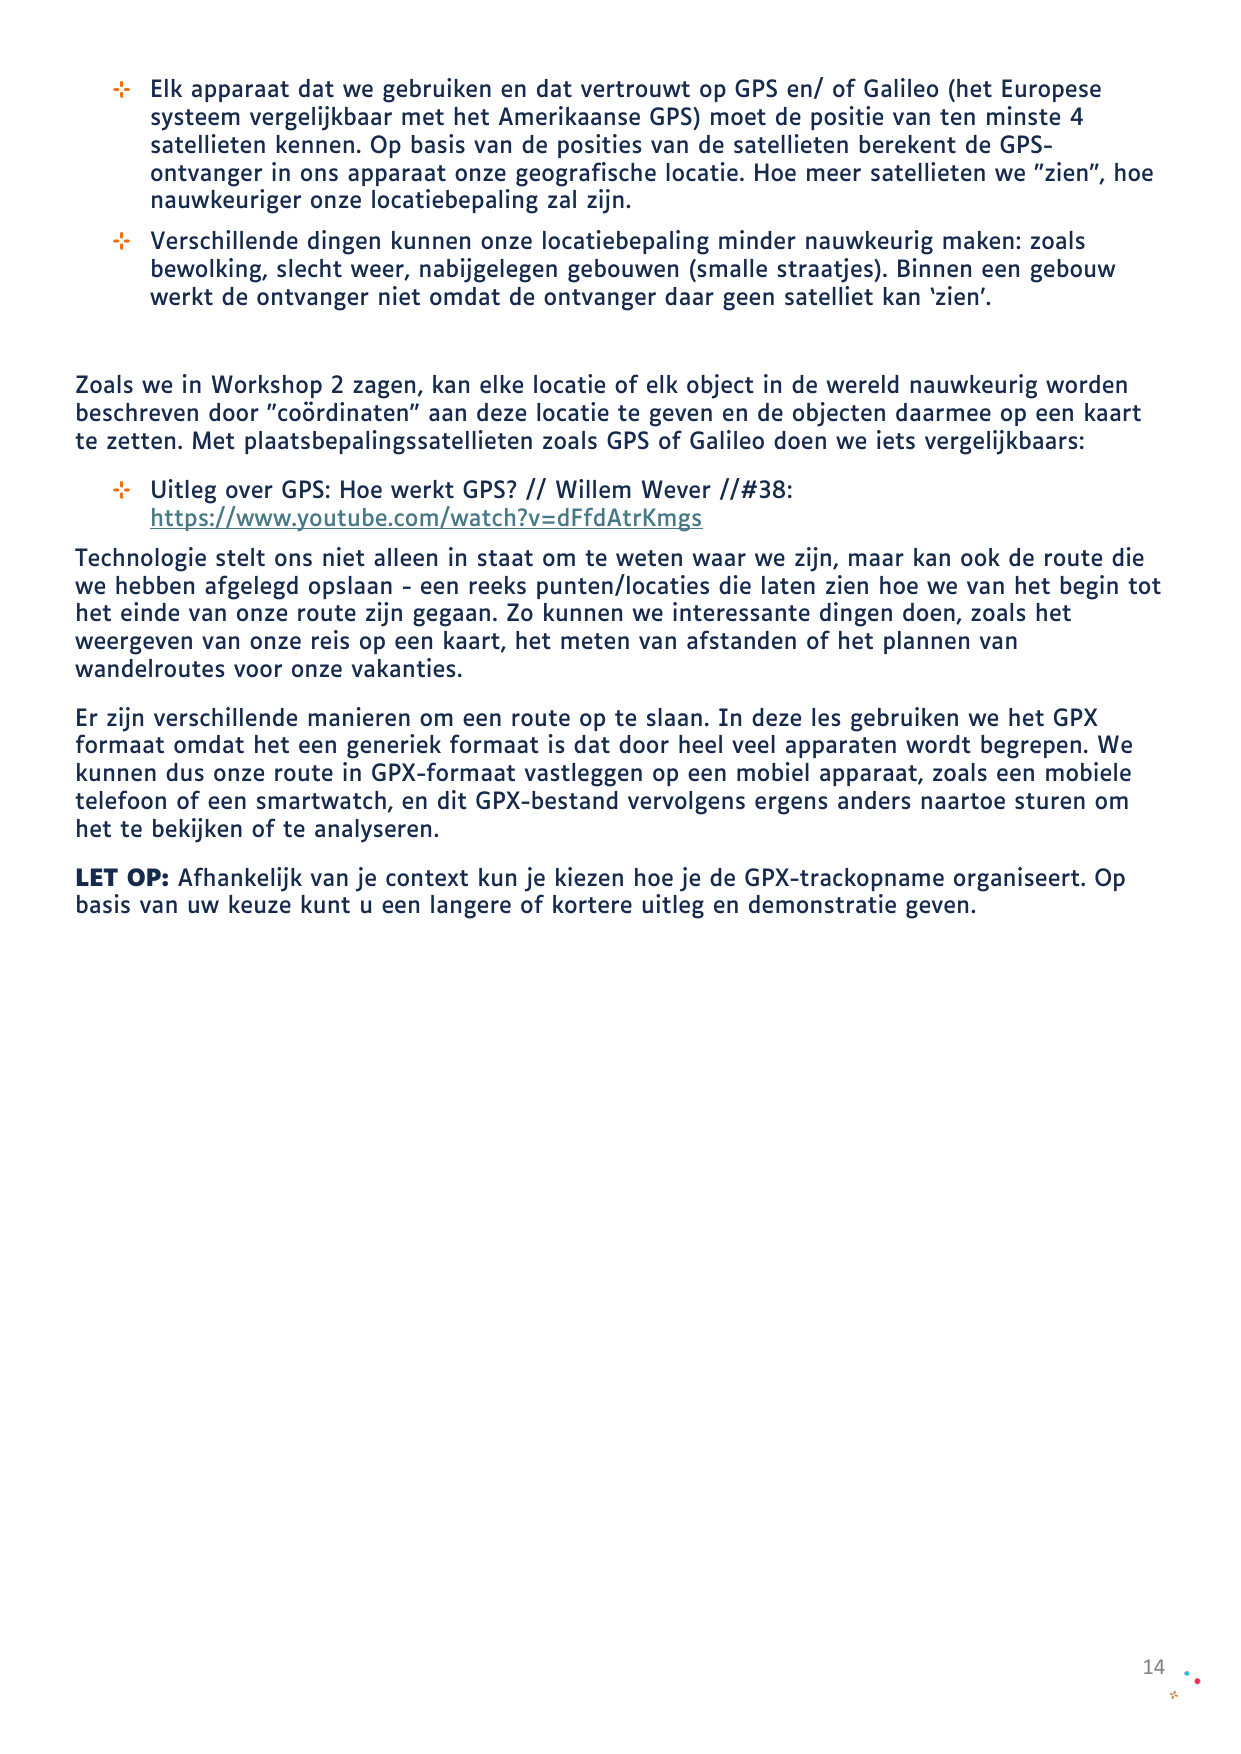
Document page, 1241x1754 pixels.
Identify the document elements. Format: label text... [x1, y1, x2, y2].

text Zoals we in Workshop 2 zagen, kan elke locatie of elk object in de wereld nauwkeurig worden beschreven door "coördinaten" aan deze locatie te geven en de objecten daarmee op een kaart te zetten. Met plaatsbepalingssatellieten zoals GPS of Galileo doen we iets vergelijkbaars: [75, 371, 1165, 454]
text Verschillende dingen kunnen onze locatiebepaling minder nauwkeurig maken: zoals bewolking, slecht weer, nabijgelegen gebouwen (smalle straatjes). Binnen een gebouw werkt de ontvanger niet omdat de ontvanger daar geen satelliet kan ‘zien’. [112, 227, 1165, 310]
text Uitleg over GPS: Hoe werkt GPS? // Willem Wever //#38: https://www.youtube.com/watch?v=dFfdAtrKmgs [112, 475, 1165, 531]
picture [1168, 1656, 1227, 1714]
picture [113, 232, 130, 250]
text Er zijn verschillende manieren om een route op te slaan. In deze les gebruiken we het GPX formaat omdat het een generiek formaat is dat door heel veel apparaten wordt begrepen. We kunnen dus onze route in GPX-formaat vastleggen op een mobiel apparaat, zoals een mobiele telefoon of een smartwatch, en dit GPX-bestand vervolgens ergens anders naartoe sturen om het te bekijken of te analyseren. [75, 703, 1165, 842]
text Elk apparaat dat we gebruiken en dat vertrouwt op GPS en/ of Galileo (het Europese systeem vergelijkbaar met het Amerikaanse GPS) moet de positie van ten minste 4 satellieten kennen. Op basis van de posities van de satellieten berekent de GPS-ontvanger in ons apparaat onze geografische locatie. Hoe meer satellieten we "zien", hoe nauwkeuriger onze locatiebepaling zal zijn. [112, 75, 1165, 214]
text Technologie stelt ons niet alleen in staat om te weten waar we zijn, maar kan ook de route die we hebben afgelegd opslaan - een reeks punten/locaties die laten zien hoe we van het begin tot het einde van onze route zijn gegaan. Zo kunnen we interessante dingen doen, zoals het weergeven van onze reis op een kaart, het meten van afstanden of het plannen van wandelroutes voor onze vakanties. [75, 543, 1165, 683]
text LET OP: Afhankelijk van je context kun je kiezen hoe je de GPX-trackopname organiseert. Op basis van uw keuze kunt u een langere of kortere uitleg en demonstratie geven. [75, 863, 1165, 919]
picture [113, 81, 130, 98]
picture [113, 481, 130, 499]
